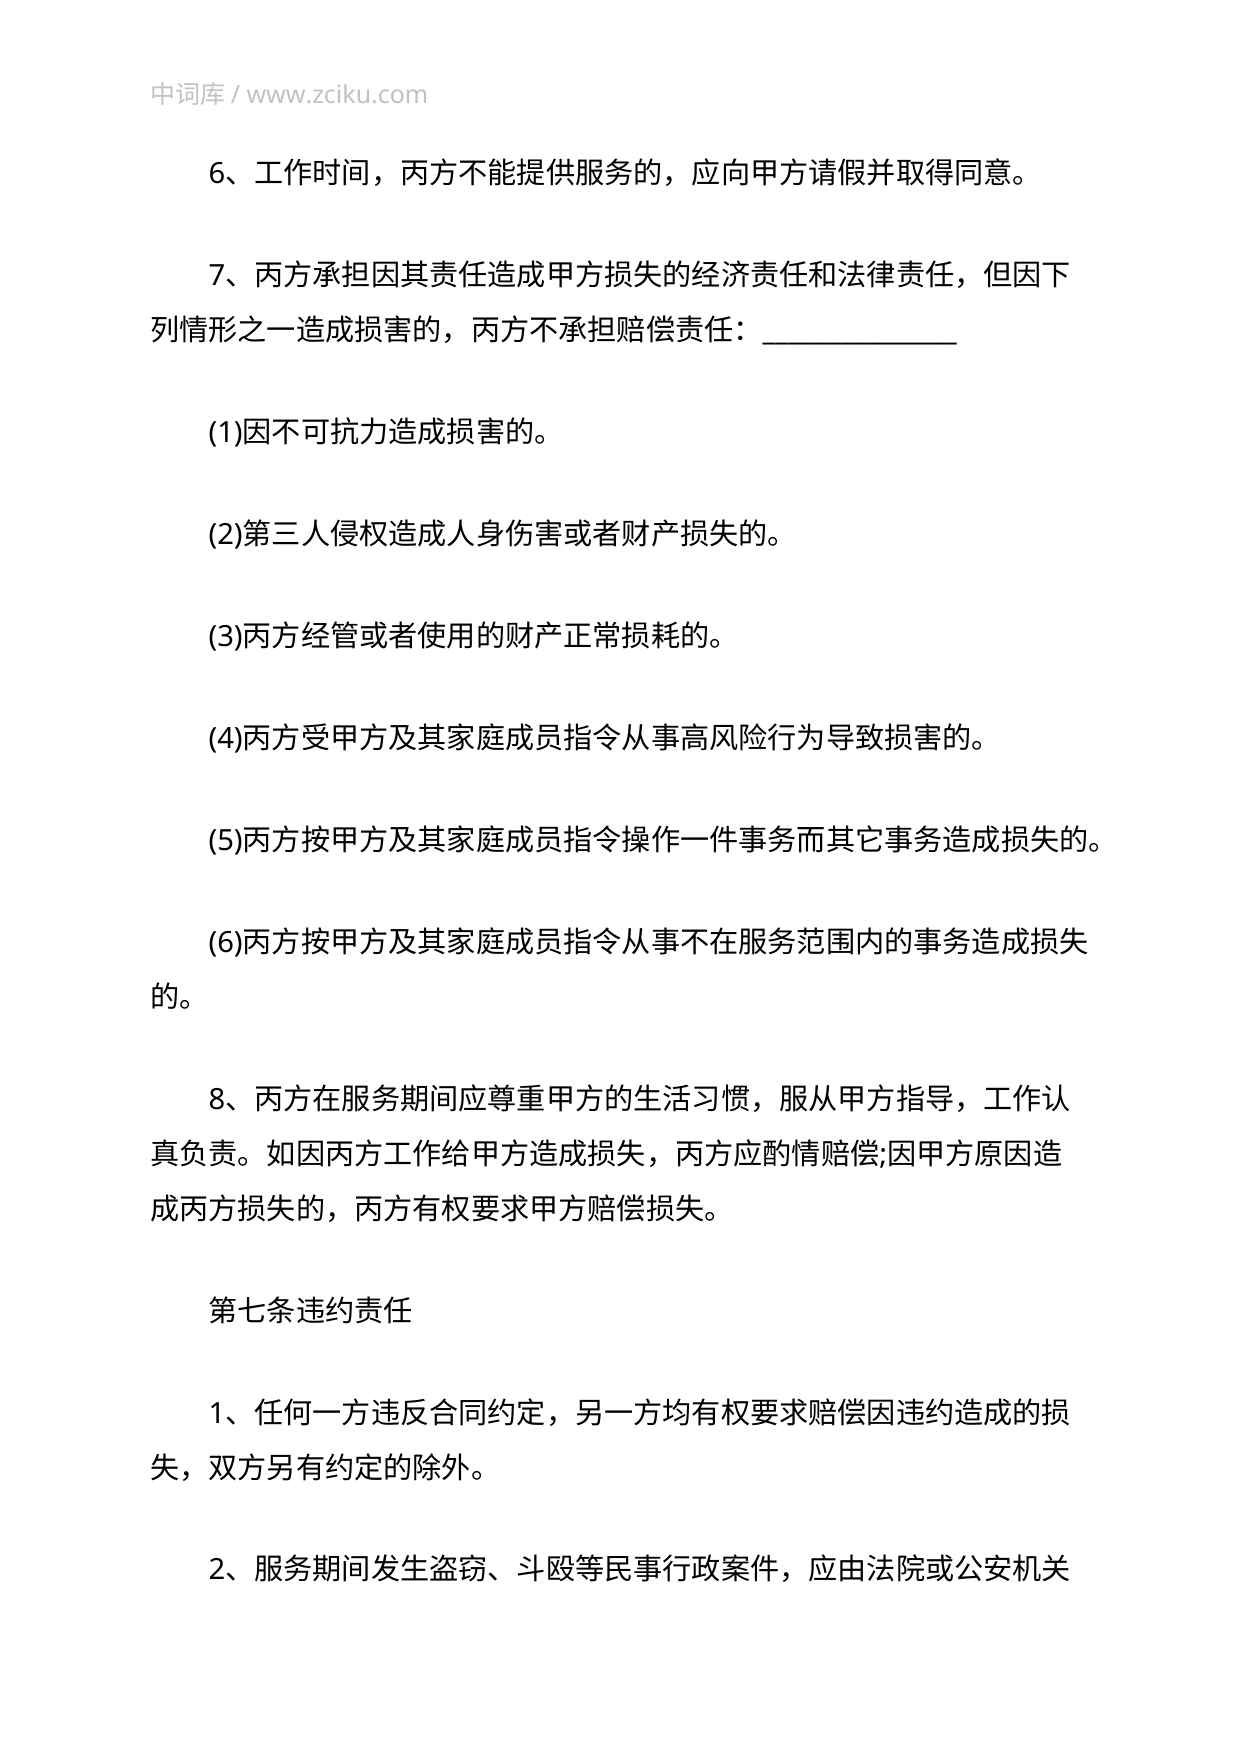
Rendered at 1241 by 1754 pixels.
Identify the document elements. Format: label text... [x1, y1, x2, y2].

text (3)丙方经管或者使用的财产正常损耗的。 [150, 613, 1090, 655]
text (2)第三人侵权造成人身伤害或者财产损失的。 [150, 511, 1090, 553]
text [150, 1546, 1090, 1588]
text 6、工作时间，丙方不能提供服务的，应向甲方请假并取得同意。 [150, 150, 1090, 192]
text (1)因不可抗力造成损害的。 [150, 409, 1090, 451]
text 7、丙方承担因其责任造成甲方损失的经济责任和法律责任，但因下列情形之一造成损害的，丙方不承担赔偿责任：_______________ [150, 252, 1090, 349]
text (6)丙方按甲方及其家庭成员指令从事不在服务范围内的事务造成损失的。 [150, 919, 1090, 1016]
text 8、丙方在服务期间应尊重甲方的生活习惯，服从甲方指导，工作认真负责。如因丙方工作给甲方造成损失，丙方应酌情赔偿;因甲方原因造成丙方损失的，丙方有权要求甲方赔偿损失。 [150, 1076, 1090, 1228]
text (5)丙方按甲方及其家庭成员指令操作一件事务而其它事务造成损失的。 [150, 817, 1090, 859]
text 第七条违约责任 [150, 1287, 1090, 1330]
text (4)丙方受甲方及其家庭成员指令从事高风险行为导致损害的。 [150, 715, 1090, 757]
text 1、任何一方违反合同约定，另一方均有权要求赔偿因违约造成的损失，双方另有约定的除外。 [150, 1389, 1090, 1486]
